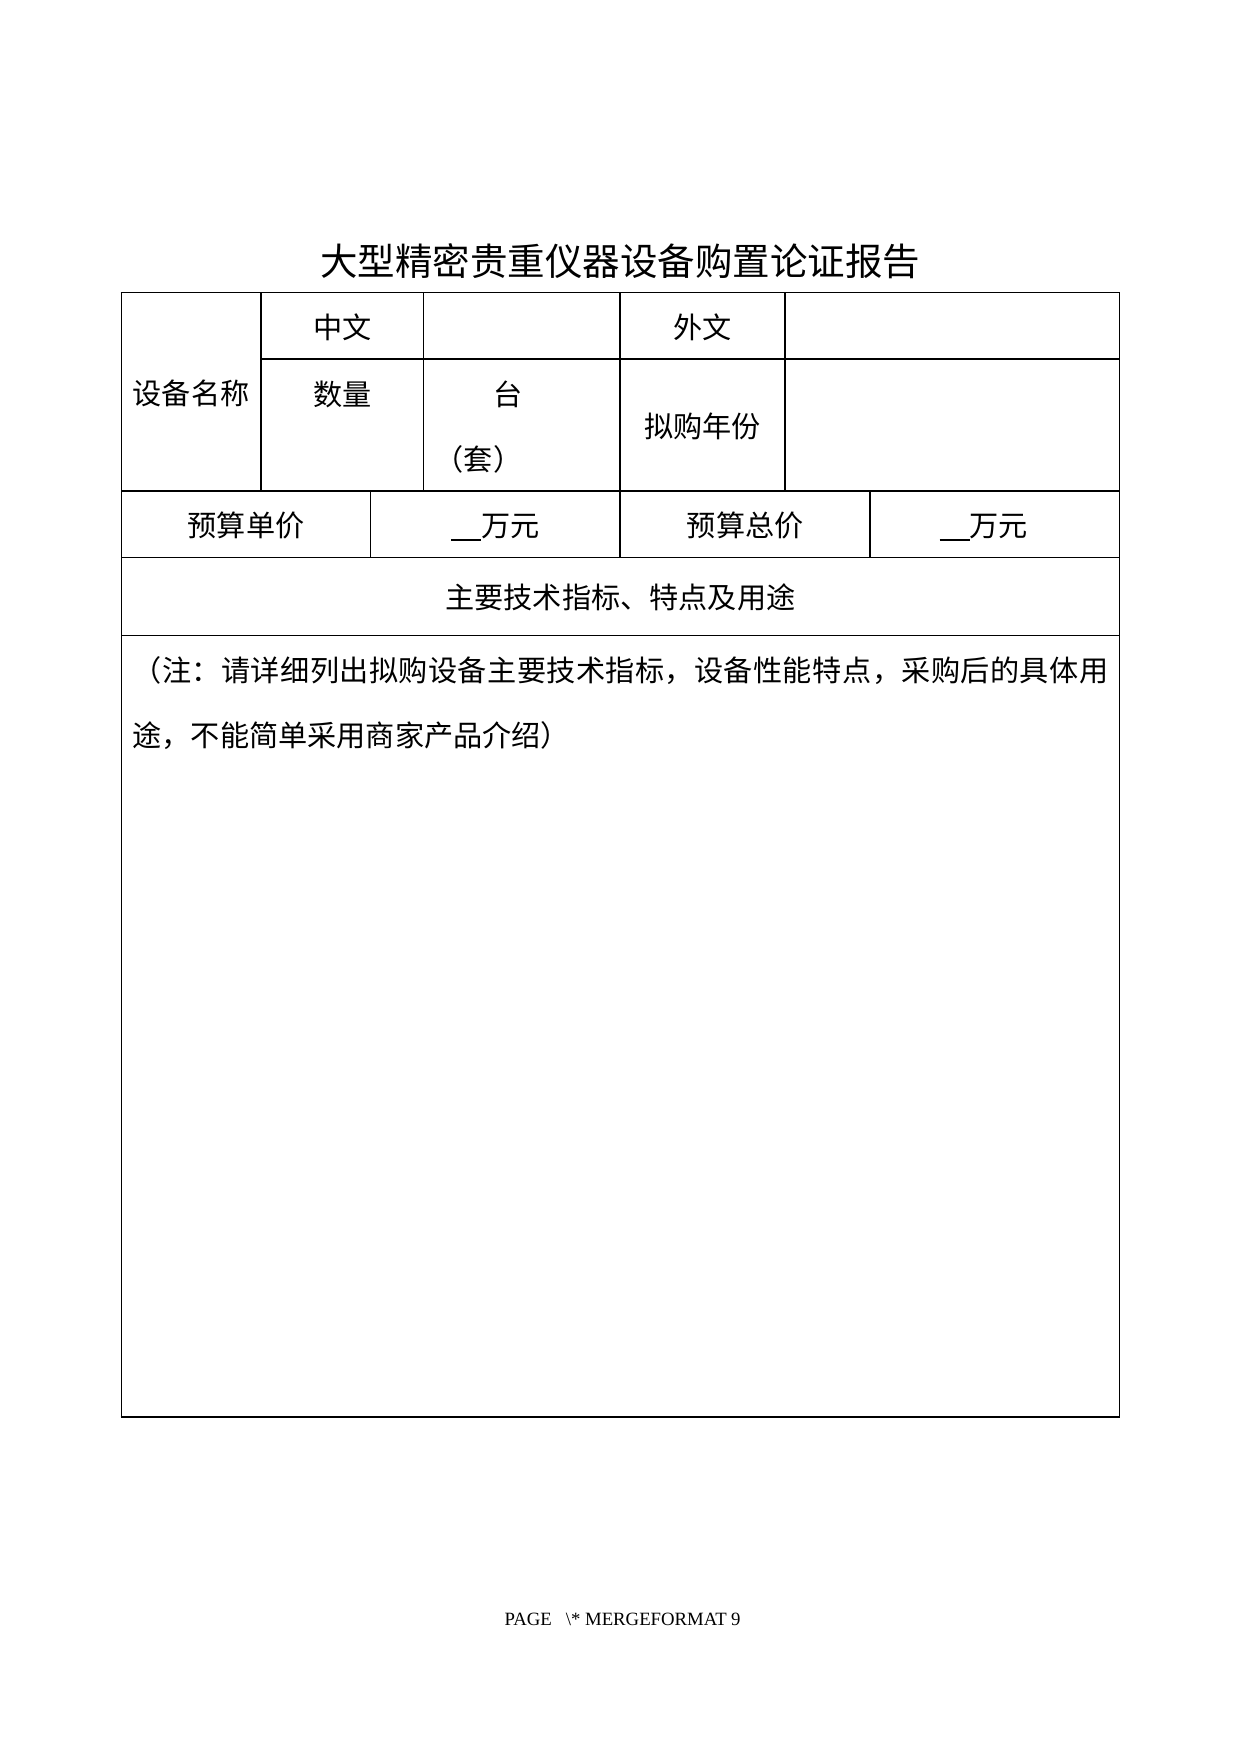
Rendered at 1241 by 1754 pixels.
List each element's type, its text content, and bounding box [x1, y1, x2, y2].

table_cell 数量 [262, 360, 423, 490]
table_cell 拟购年份 [621, 360, 784, 490]
table_cell 万元 [871, 492, 1119, 556]
table_header 外文 [621, 293, 784, 358]
table_cell 预算单价 [122, 492, 370, 556]
table_header [424, 293, 619, 358]
text 大型精密贵重仪器设备购置论证报告 [187, 227, 1053, 292]
table_cell 预算总价 [621, 492, 869, 556]
table_header 设备名称 [122, 293, 260, 490]
table_header 中文 [262, 293, 423, 358]
table_cell [786, 360, 1119, 490]
table_cell 主要技术指标、特点及用途 [122, 558, 1119, 634]
table_cell （注：请详细列出拟购设备主要技术指标，设备性能特点，采购后的具体用途，不能简单采用商家产品介绍） [122, 636, 1119, 1416]
table_cell 万元 [371, 492, 619, 556]
table_cell 台（套） [424, 360, 619, 490]
table_header [786, 293, 1119, 358]
